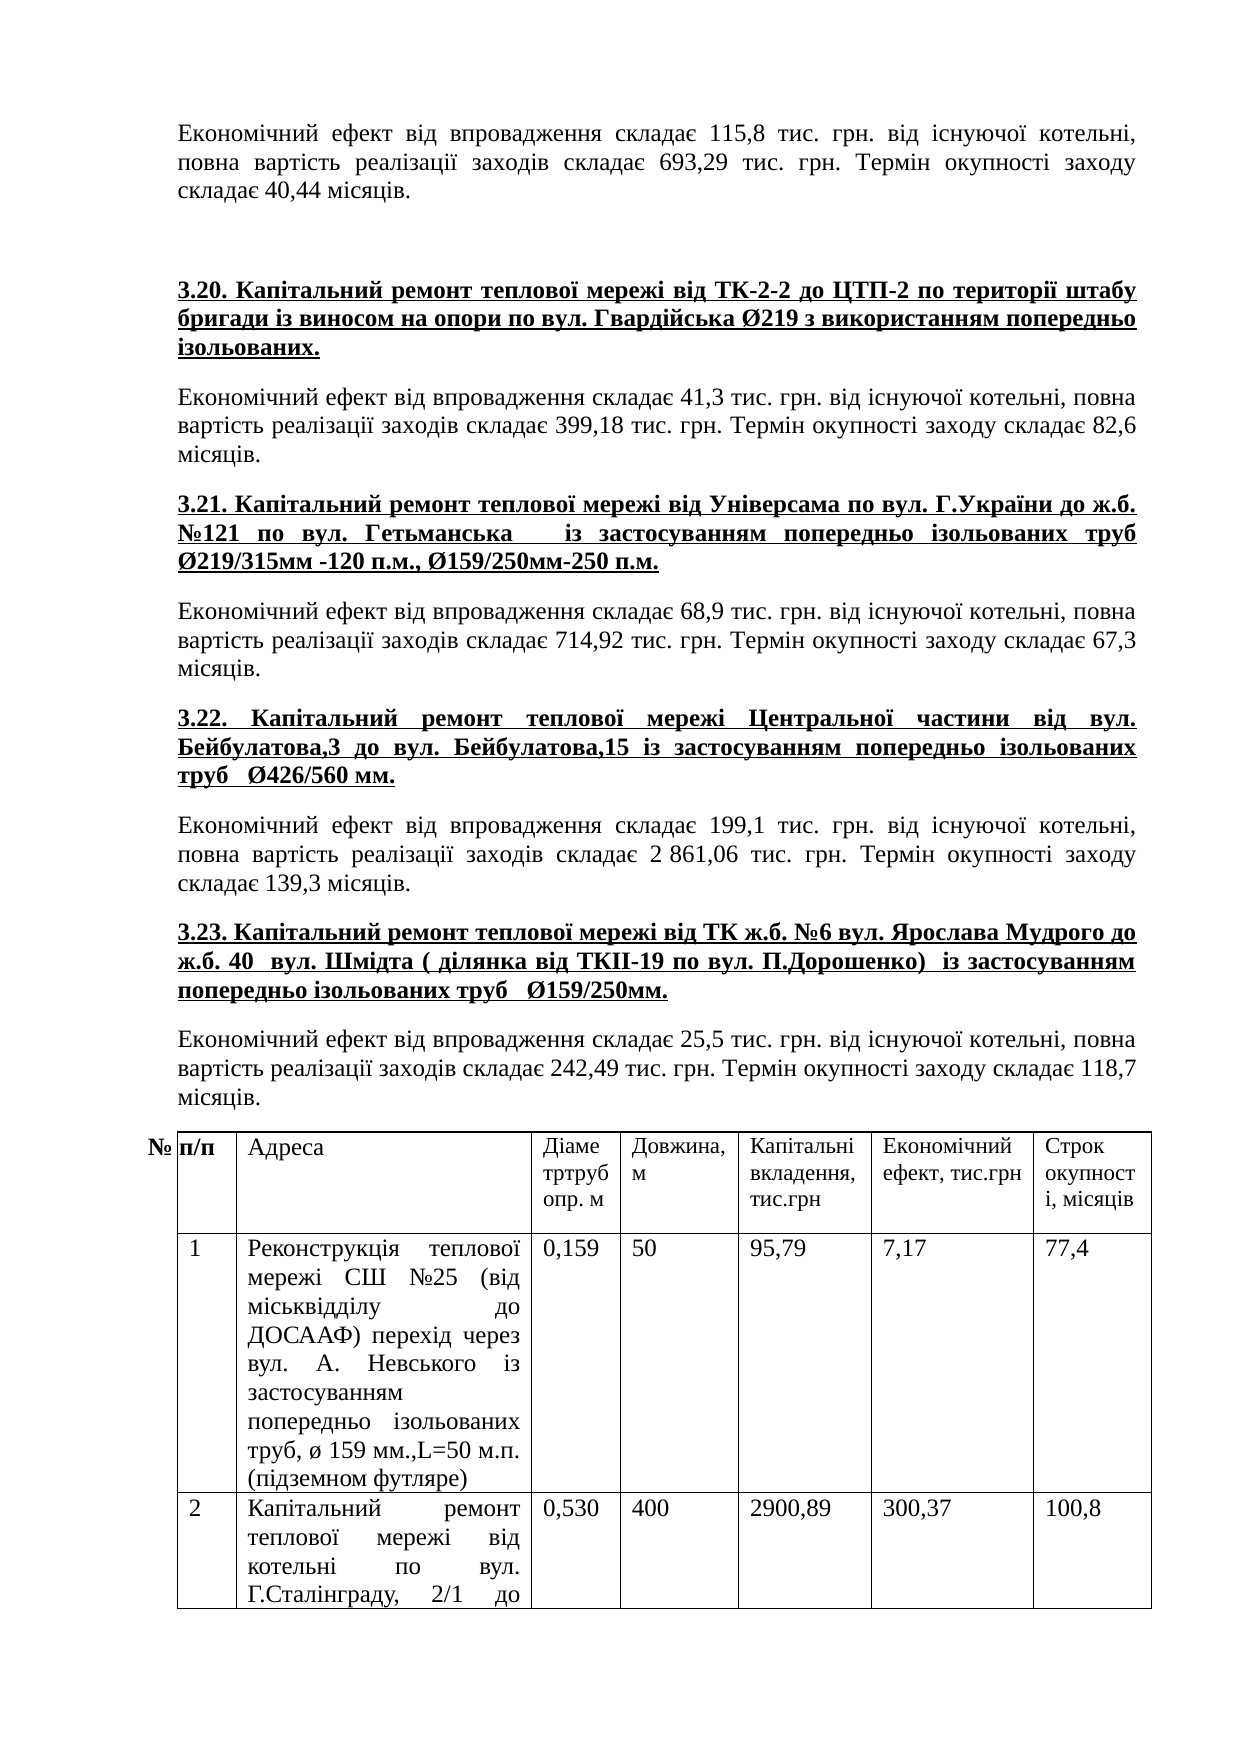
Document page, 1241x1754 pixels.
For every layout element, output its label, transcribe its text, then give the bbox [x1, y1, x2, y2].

text 3.21. Капітальний ремонт теплової мережі від Універсама по вул. Г.України до ж.б.№121 по вул. Гетьманська із застосуванням попередньо ізольованих труб Ø219/315мм -120 п.м., Ø159/250мм-250 п.м. [177, 515, 1137, 543]
table_header Капітальнівкладення, тис.грн [739, 1133, 871, 1232]
text Економічний ефект від впровадження складає 115,8 тис. грн. від існуючої котельні, повна вартість реалізації заходів складає 693,29 тис. грн. Термін окупності заходу складає 40,44 місяців. [177, 118, 1137, 204]
table_header Діаметртрубопр. м [532, 1133, 620, 1232]
table_cell 77,4 [1034, 1234, 1151, 1492]
table_cell 95,79 [739, 1234, 871, 1492]
table_cell 400 [621, 1493, 738, 1608]
table_header Строк окупності, місяців [1034, 1133, 1151, 1232]
table_cell 2900,89 [739, 1493, 871, 1608]
table_cell 2 [178, 1493, 236, 1608]
table_header № п/п [178, 1133, 236, 1232]
table_cell 7,17 [872, 1234, 1033, 1492]
table_cell 1 [178, 1234, 236, 1492]
text 3.22. Капітальний ремонт теплової мережі Центральної частини від вул. Бейбулатова,3 до вул. Бейбулатова,15 із застосуванням попередньо ізольованих труб Ø426/560 мм. [177, 703, 1137, 728]
table_header Адреса [237, 1133, 531, 1232]
text 3.23. Капітальний ремонт теплової мережі від ТК ж.б. №6 вул. Ярослава Мудрого до ж.б. 40 вул. Шмідта ( ділянка від ТКІІ-19 по вул. П.Дорошенко) із застосуванням попередньо ізольованих труб Ø159/250мм. [177, 917, 1137, 942]
text 3.23. Капітальний ремонт теплової мережі від ТК ж.б. №6 вул. Ярослава Мудрого до ж.б. 40 вул. Шмідта ( ділянка від ТКІІ-19 по вул. П.Дорошенко) із застосуванням попередньо ізольованих труб Ø159/250мм. [177, 943, 1137, 1003]
text 3.21. Капітальний ремонт теплової мережі від Універсама по вул. Г.України до ж.б.№121 по вул. Гетьманська із застосуванням попередньо ізольованих труб Ø219/315мм -120 п.м., Ø159/250мм-250 п.м. [177, 544, 1137, 575]
table_cell 0,159 [532, 1234, 620, 1492]
text 3.20. Капітальний ремонт теплової мережі від ТК-2-2 до ЦТП-2 по території штабу бригади із виносом на опори по вул. Гвардійська Ø219 з використанням попередньо ізольованих. [177, 329, 1137, 361]
table_cell 0,530 [532, 1493, 620, 1608]
table_cell 50 [621, 1234, 738, 1492]
text 3.20. Капітальний ремонт теплової мережі від ТК-2-2 до ЦТП-2 по території штабу бригади із виносом на опори по вул. Гвардійська Ø219 з використанням попередньо ізольованих. [177, 301, 1137, 328]
text Економічний ефект від впровадження складає 199,1 тис. грн. від існуючої котельні, повна вартість реалізації заходів складає 2 861,06 тис. грн. Термін окупності заходу складає 139,3 місяців. [177, 810, 1137, 896]
text Економічний ефект від впровадження складає 41,3 тис. грн. від існуючої котельні, повна вартість реалізації заходів складає 399,18 тис. грн. Термін окупності заходу складає 82,6 місяців. [177, 382, 1137, 468]
text Економічний ефект від впровадження складає 68,9 тис. грн. від існуючої котельні, повна вартість реалізації заходів складає 714,92 тис. грн. Термін окупності заходу складає 67,3 місяців. [177, 596, 1137, 682]
table_header Довжина, м [621, 1133, 738, 1232]
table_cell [237, 1493, 531, 1608]
table_cell 100,8 [1034, 1493, 1151, 1608]
text 3.22. Капітальний ремонт теплової мережі Центральної частини від вул. Бейбулатова,3 до вул. Бейбулатова,15 із застосуванням попередньо ізольованих труб Ø426/560 мм. [177, 729, 1137, 757]
text Економічний ефект від впровадження складає 25,5 тис. грн. від існуючої котельні, повна вартість реалізації заходів складає 242,49 тис. грн. Термін окупності заходу складає 118,7 місяців. [177, 1024, 1137, 1111]
text 3.20. Капітальний ремонт теплової мережі від ТК-2-2 до ЦТП-2 по території штабу бригади із виносом на опори по вул. Гвардійська Ø219 з використанням попередньо ізольованих. [177, 275, 1137, 300]
table_header Економічний ефект, тис.грн [872, 1133, 1033, 1232]
table_cell 300,37 [872, 1493, 1033, 1608]
text 3.22. Капітальний ремонт теплової мережі Центральної частини від вул. Бейбулатова,3 до вул. Бейбулатова,15 із застосуванням попередньо ізольованих труб Ø426/560 мм. [177, 758, 1137, 789]
text 3.21. Капітальний ремонт теплової мережі від Універсама по вул. Г.України до ж.б.№121 по вул. Гетьманська із застосуванням попередньо ізольованих труб Ø219/315мм -120 п.м., Ø159/250мм-250 п.м. [177, 489, 1137, 514]
table_cell Реконструкція теплової мережі СШ №25 (від міськвідділу до ДОСААФ) перехід через вул. А. Невського із застосуванням попередньо ізольованих труб, ø 159 мм.,L=50 м.п. (підземном футляре) [237, 1234, 531, 1492]
